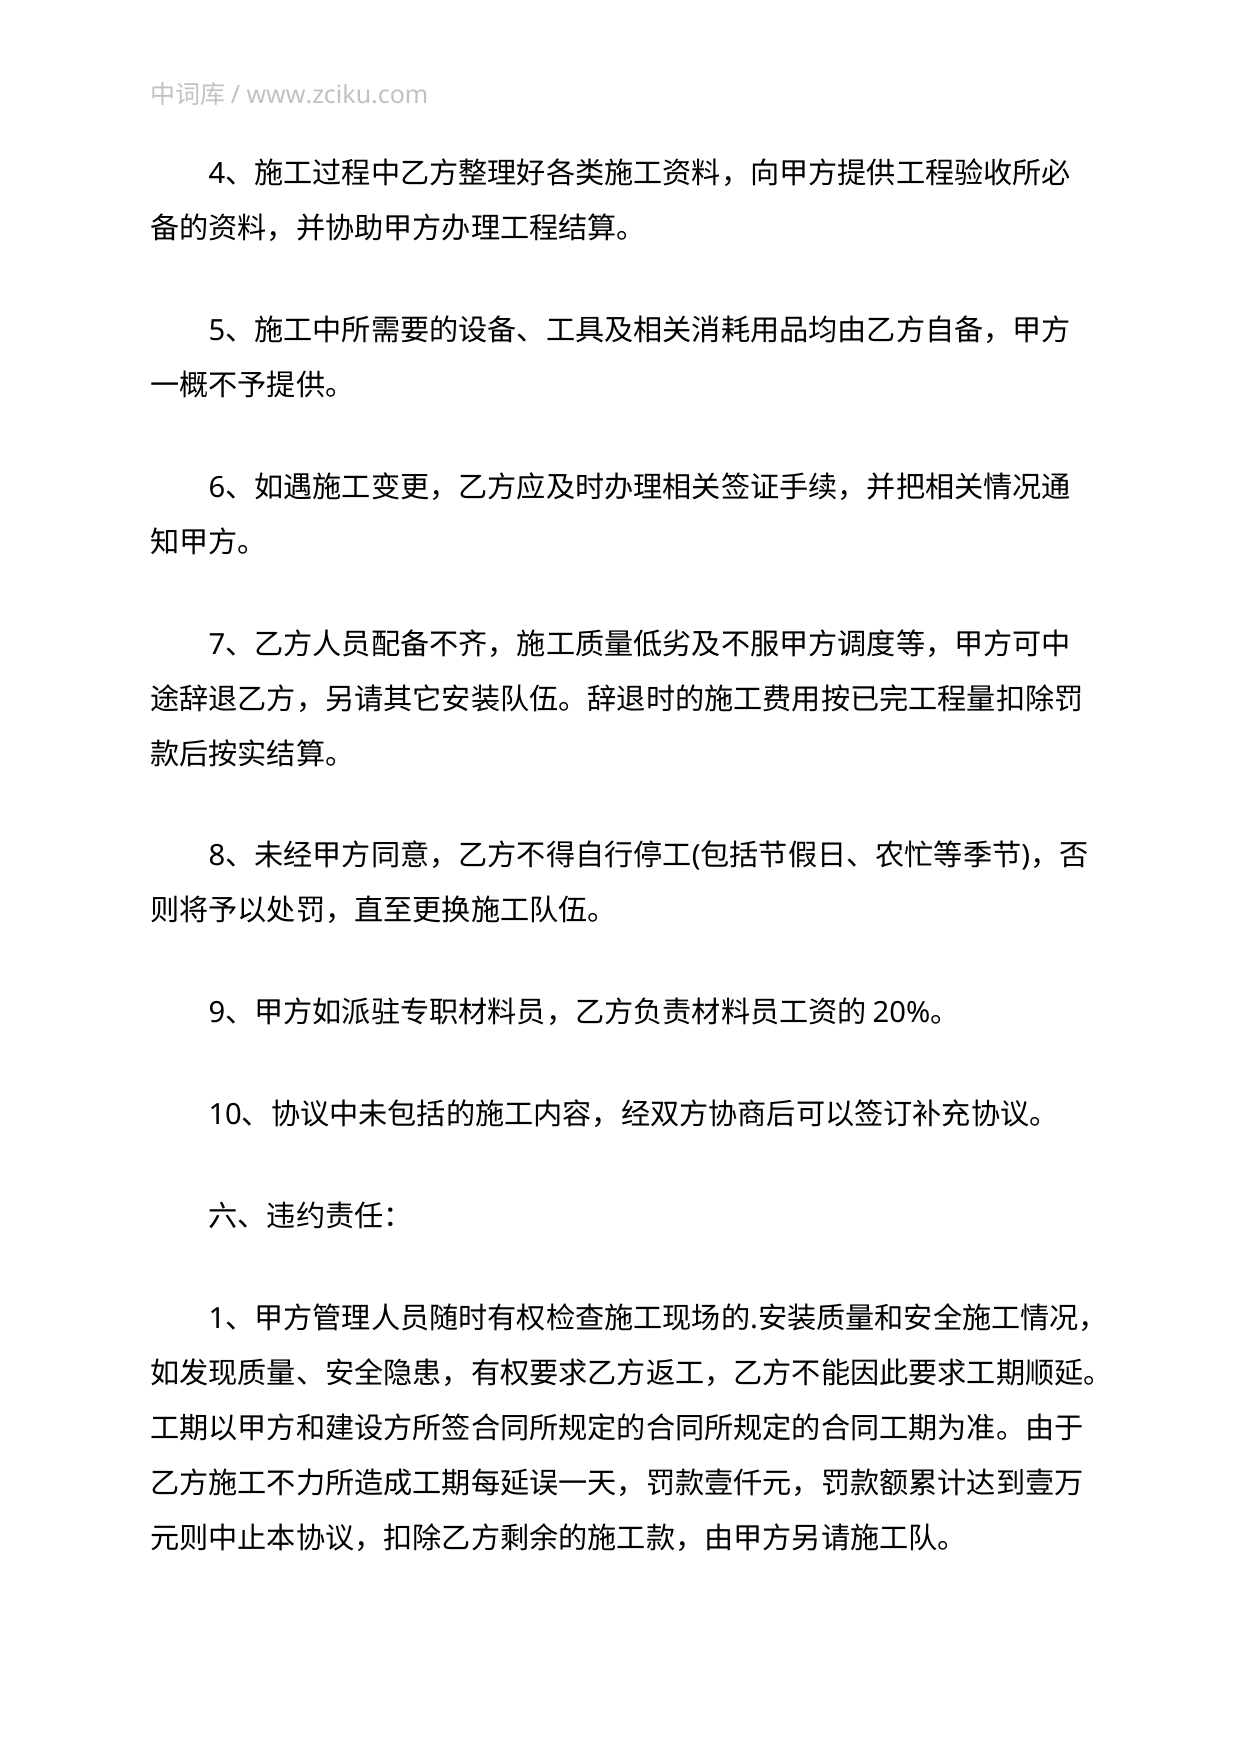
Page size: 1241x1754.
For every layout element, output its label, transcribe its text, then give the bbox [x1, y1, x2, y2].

text 10、协议中未包括的施工内容，经双方协商后可以签订补充协议。 [150, 1091, 1090, 1133]
text 1、甲方管理人员随时有权检查施工现场的.安装质量和安全施工情况，如发现质量、安全隐患，有权要求乙方返工，乙方不能因此要求工期顺延。工期以甲方和建设方所签合同所规定的合同所规定的合同工期为准。由于乙方施工不力所造成工期每延误一天，罚款壹仟元，罚款额累计达到壹万元则中止本协议，扣除乙方剩余的施工款，由甲方另请施工队。 [150, 1294, 1090, 1556]
text 5、施工中所需要的设备、工具及相关消耗用品均由乙方自备，甲方一概不予提供。 [150, 307, 1090, 404]
text 7、乙方人员配备不齐，施工质量低劣及不服甲方调度等，甲方可中途辞退乙方，另请其它安装队伍。辞退时的施工费用按已完工程量扣除罚款后按实结算。 [150, 620, 1090, 772]
text 6、如遇施工变更，乙方应及时办理相关签证手续，并把相关情况通知甲方。 [150, 463, 1090, 561]
text 9、甲方如派驻专职材料员，乙方负责材料员工资的20%。 [150, 989, 1090, 1031]
text 4、施工过程中乙方整理好各类施工资料，向甲方提供工程验收所必备的资料，并协助甲方办理工程结算。 [150, 150, 1090, 247]
text 六、违约责任： [150, 1193, 1090, 1235]
text 8、未经甲方同意，乙方不得自行停工(包括节假日、农忙等季节)，否则将予以处罚，直至更换施工队伍。 [150, 832, 1090, 929]
